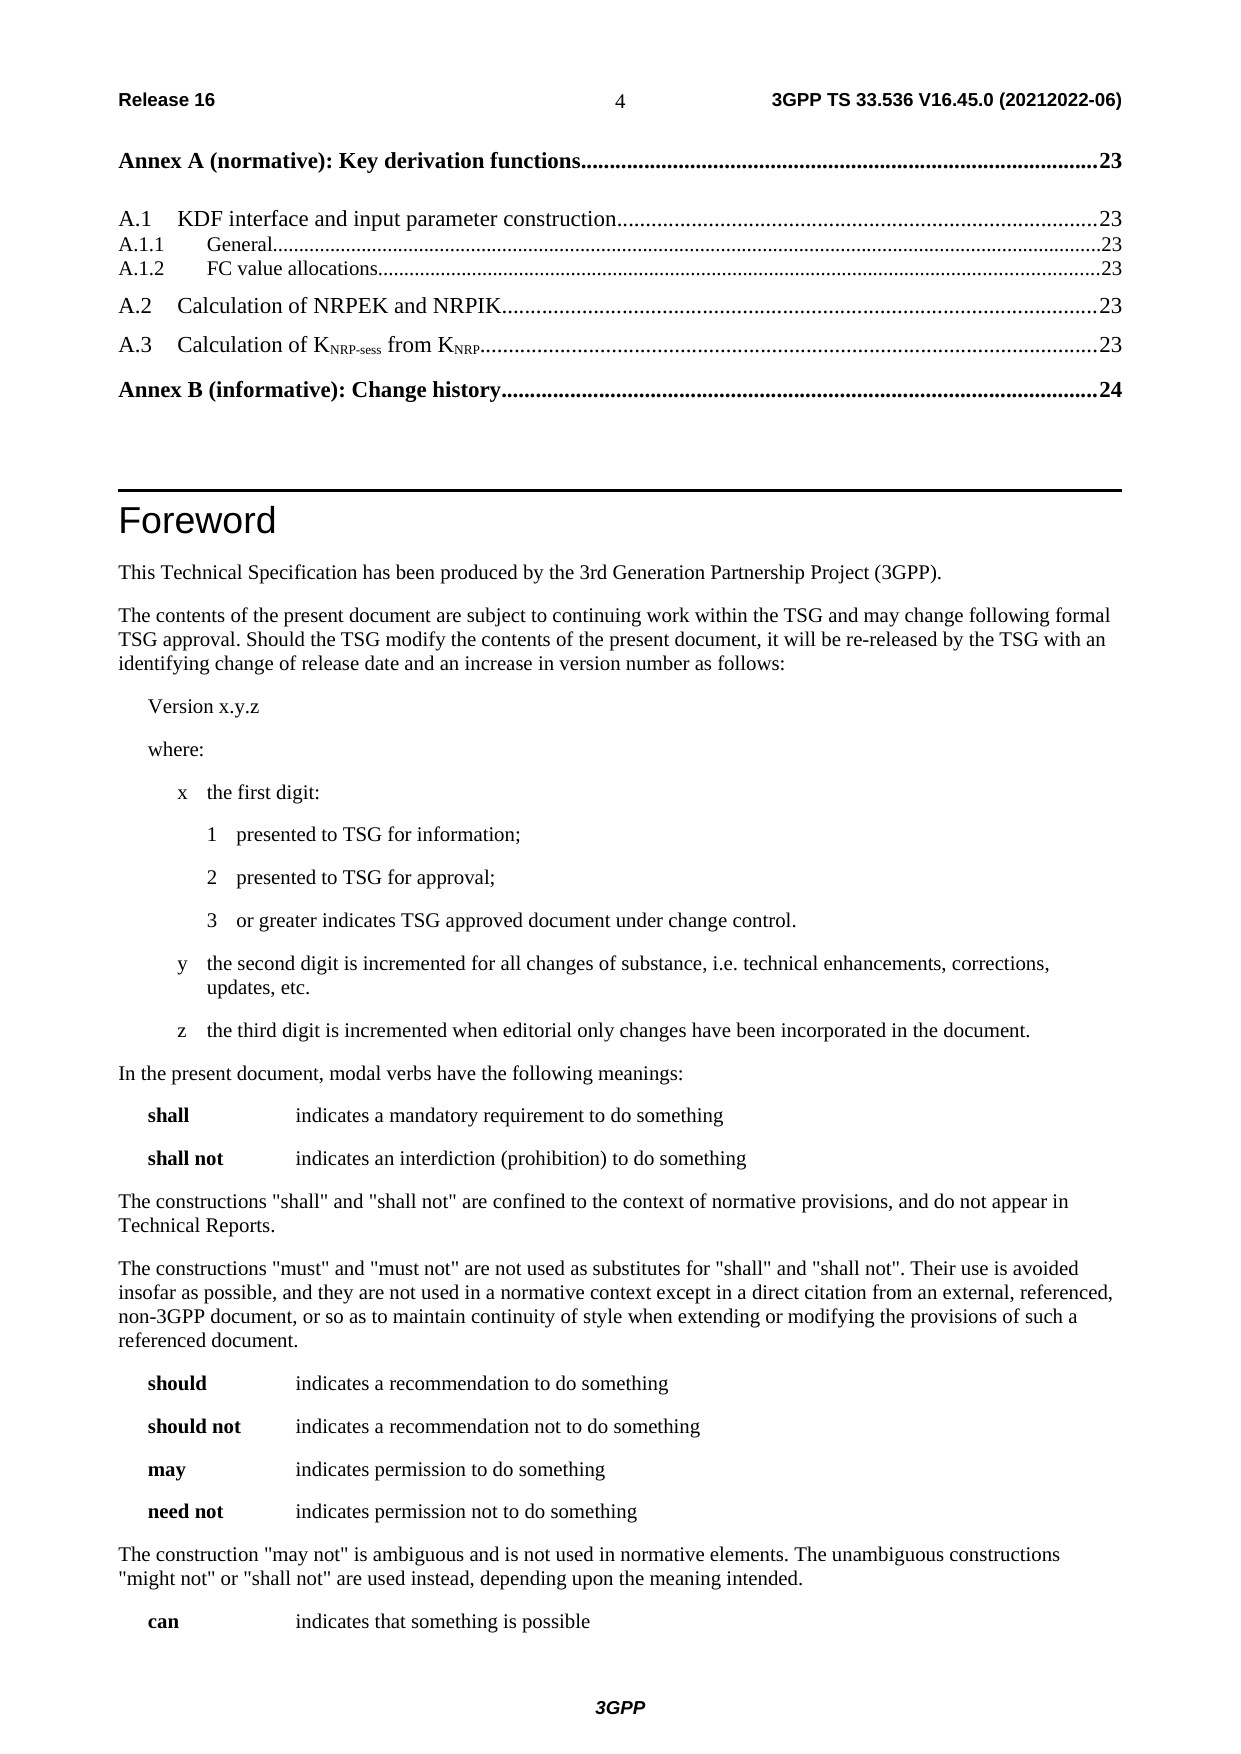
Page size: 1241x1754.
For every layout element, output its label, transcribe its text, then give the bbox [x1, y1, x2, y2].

text In the present document, modal verbs have the following meanings: [118, 1061, 1122, 1084]
text shall not indicates an interdiction (prohibition) to do something [148, 1146, 1122, 1170]
text A.1 KDF interface and input parameter construction 23 [118, 205, 1078, 231]
text y the second digit is incremented for all changes of substance, i.e. technical enhancements, corrections, updates, etc. [177, 951, 1122, 999]
text A.1.1 General 23 [118, 231, 1078, 256]
text The construction "may not" is ambiguous and is not used in normative elements. The unambiguous constructions "might not" or "shall not" are used instead, depending upon the meaning intended. [118, 1542, 1122, 1590]
text A.1.2 FC value allocations 23 [118, 256, 1078, 279]
text can indicates that something is possible [148, 1609, 1122, 1633]
text z the third digit is incremented when editorial only changes have been incorporated in the document. [177, 1018, 1122, 1042]
text should indicates a recommendation to do something [148, 1371, 1122, 1395]
text need not indicates permission not to do something [148, 1499, 1122, 1523]
text 2 presented to TSG for approval; [207, 865, 1122, 889]
text The constructions "must" and "must not" are not used as substitutes for "shall" and "shall not". Their use is avoided insofar as possible, and they are not used in a normative context except in a direct citation from an external, referenced, non-3GPP document, or so as to maintain continuity of style when extending or modifying the provisions of such a referenced document. [118, 1256, 1122, 1352]
text This Technical Specification has been produced by the 3rd Generation Partnership Project (3GPP). [118, 560, 1122, 584]
subtitle Foreword [118, 492, 1122, 541]
text where: [148, 737, 1122, 761]
text 3 or greater indicates TSG approved document under change control. [207, 908, 1122, 932]
text x the first digit: [177, 779, 1122, 804]
text The contents of the present document are subject to continuing work within the TSG and may change following formal TSG approval. Should the TSG modify the contents of the present document, it will be re-released by the TSG with an identifying change of release date and an increase in version number as follows: [118, 603, 1122, 675]
text may indicates permission to do something [148, 1456, 1122, 1481]
text should not indicates a recommendation not to do something [148, 1414, 1122, 1438]
text shall indicates a mandatory requirement to do something [148, 1103, 1122, 1127]
text A.2 Calculation of NRPEK and NRPIK 23 [118, 292, 1078, 318]
text A.3 Calculation of KNRP-sess from KNRP 23 [118, 331, 1078, 357]
text The constructions "shall" and "shall not" are confined to the context of normative provisions, and do not appear in Technical Reports. [118, 1189, 1122, 1237]
text Annex A (normative): Key derivation functions 23 [118, 147, 1122, 174]
text Annex B (informative): Change history 24 [118, 376, 1122, 402]
text 1 presented to TSG for information; [207, 822, 1122, 846]
text Version x.y.z [148, 694, 1122, 718]
